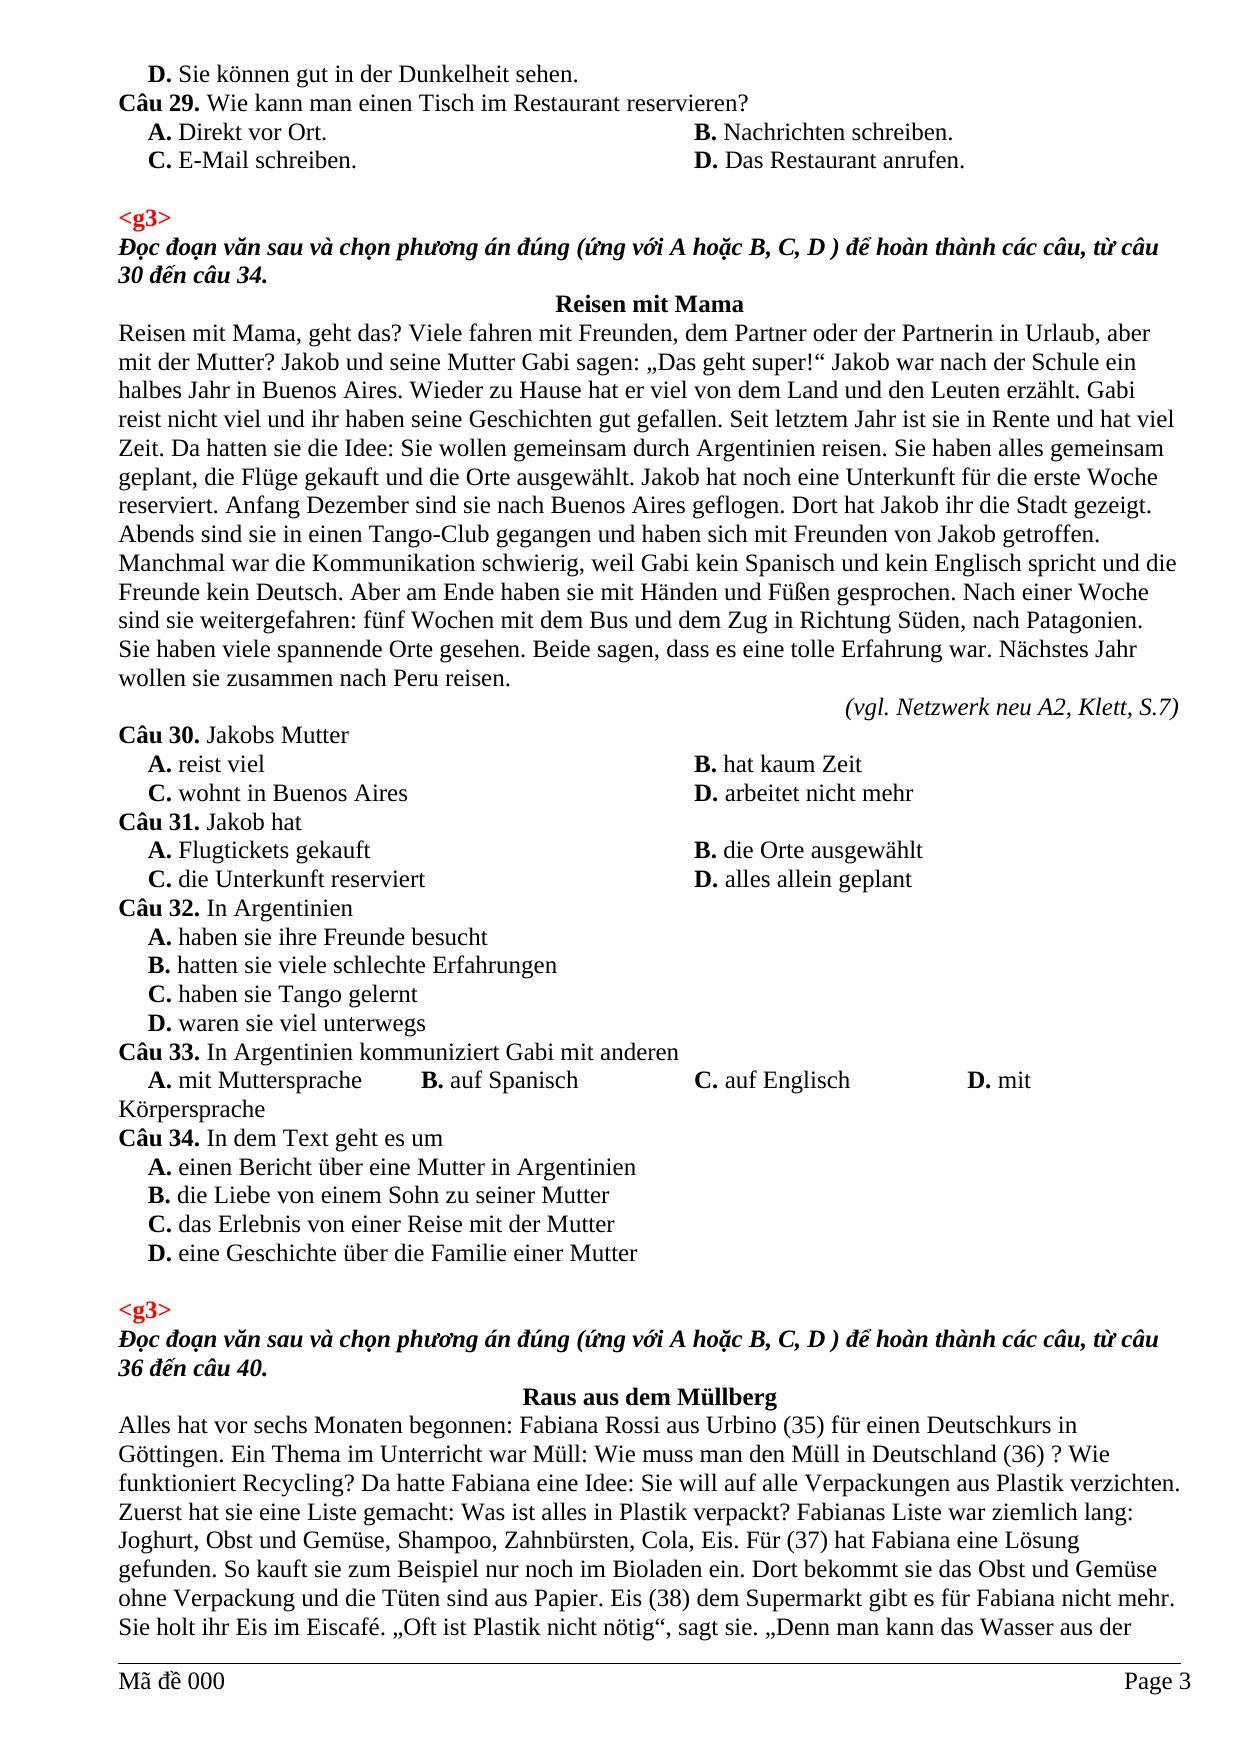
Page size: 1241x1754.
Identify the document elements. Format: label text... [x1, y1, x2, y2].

text C. das Erlebnis von einer Reise mit der Mutter [118, 1209, 1181, 1238]
text <g3> [118, 1295, 1181, 1324]
text Câu 30. Jakobs Mutter [118, 720, 1181, 749]
text A. Flugtickets gekauft B. die Orte ausgewählt [118, 835, 1181, 864]
text <g3> [118, 203, 1181, 232]
text C. E-Mail schreiben. D. Das Restaurant anrufen. [118, 145, 1181, 174]
text A. haben sie ihre Freunde besucht [118, 922, 1181, 950]
text Đọc đoạn văn sau và chọn phương án đúng (ứng với A hoặc B, C, D ) để hoàn thành các câu, từ câu 30 đến câu 34. [118, 232, 1181, 289]
text D. waren sie viel unterwegs [118, 1008, 1181, 1037]
text A. einen Bericht über eine Mutter in Argentinien [118, 1152, 1181, 1180]
text Reisen mit Mama, geht das? Viele fahren mit Freunden, dem Partner oder der Partnerin in Urlaub, aber mit der Mutter? Jakob und seine Mutter Gabi sagen: „Das geht super!“ Jakob war nach der Schule ein halbes Jahr in Buenos Aires. Wieder zu Hause hat er viel von dem Land und den Leuten erzählt. Gabi reist nicht viel und ihr haben seine Geschichten gut gefallen. Seit letztem Jahr ist sie in Rente und hat viel Zeit. Da hatten sie die Idee: Sie wollen gemeinsam durch Argentinien reisen. Sie haben alles gemeinsam geplant, die Flüge gekauft und die Orte ausgewählt. Jakob hat noch eine Unterkunft für die erste Woche reserviert. Anfang Dezember sind sie nach Buenos Aires geflogen. Dort hat Jakob ihr die Stadt gezeigt. Abends sind sie in einen Tango-Club gegangen und haben sich mit Freunden von Jakob getroffen. Manchmal war die Kommunikation schwierig, weil Gabi kein Spanisch und kein Englisch spricht und die Freunde kein Deutsch. Aber am Ende haben sie mit Händen und Füßen gesprochen. Nach einer Woche sind sie weitergefahren: fünf Wochen mit dem Bus und dem Zug in Richtung Süden, nach Patagonien. Sie haben viele spannende Orte gesehen. Beide sagen, dass es eine tolle Erfahrung war. Nächstes Jahr wollen sie zusammen nach Peru reisen. [118, 318, 1181, 692]
text Câu 29. Wie kann man einen Tisch im Restaurant reservieren? [118, 88, 1181, 117]
text A. mit Muttersprache B. auf Spanisch C. auf Englisch D. mit Körpersprache [118, 1065, 1181, 1123]
text (vgl. Netzwerk neu A2, Klett, S.7) [118, 692, 1181, 720]
text D. Sie können gut in der Dunkelheit sehen. [118, 59, 1181, 88]
text Câu 32. In Argentinien [118, 893, 1181, 922]
text C. haben sie Tango gelernt [118, 979, 1181, 1008]
text D. eine Geschichte über die Familie einer Mutter [118, 1238, 1181, 1267]
text Đọc đoạn văn sau và chọn phương án đúng (ứng với A hoặc B, C, D ) để hoàn thành các câu, từ câu 36 đến câu 40. [118, 1324, 1181, 1382]
text C. wohnt in Buenos Aires D. arbeitet nicht mehr [118, 778, 1181, 807]
text B. hatten sie viele schlechte Erfahrungen [118, 950, 1181, 979]
text Câu 31. Jakob hat [118, 807, 1181, 835]
text C. die Unterkunft reserviert D. alles allein geplant [118, 864, 1181, 893]
text Raus aus dem Müllberg [118, 1382, 1181, 1410]
text Câu 34. In dem Text geht es um [118, 1123, 1181, 1152]
text Reisen mit Mama [118, 289, 1181, 318]
text A. Direkt vor Ort. B. Nachrichten schreiben. [118, 117, 1181, 145]
text B. die Liebe von einem Sohn zu seiner Mutter [118, 1180, 1181, 1209]
text Câu 33. In Argentinien kommuniziert Gabi mit anderen [118, 1037, 1181, 1065]
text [118, 1410, 1181, 1640]
text A. reist viel B. hat kaum Zeit [118, 749, 1181, 778]
